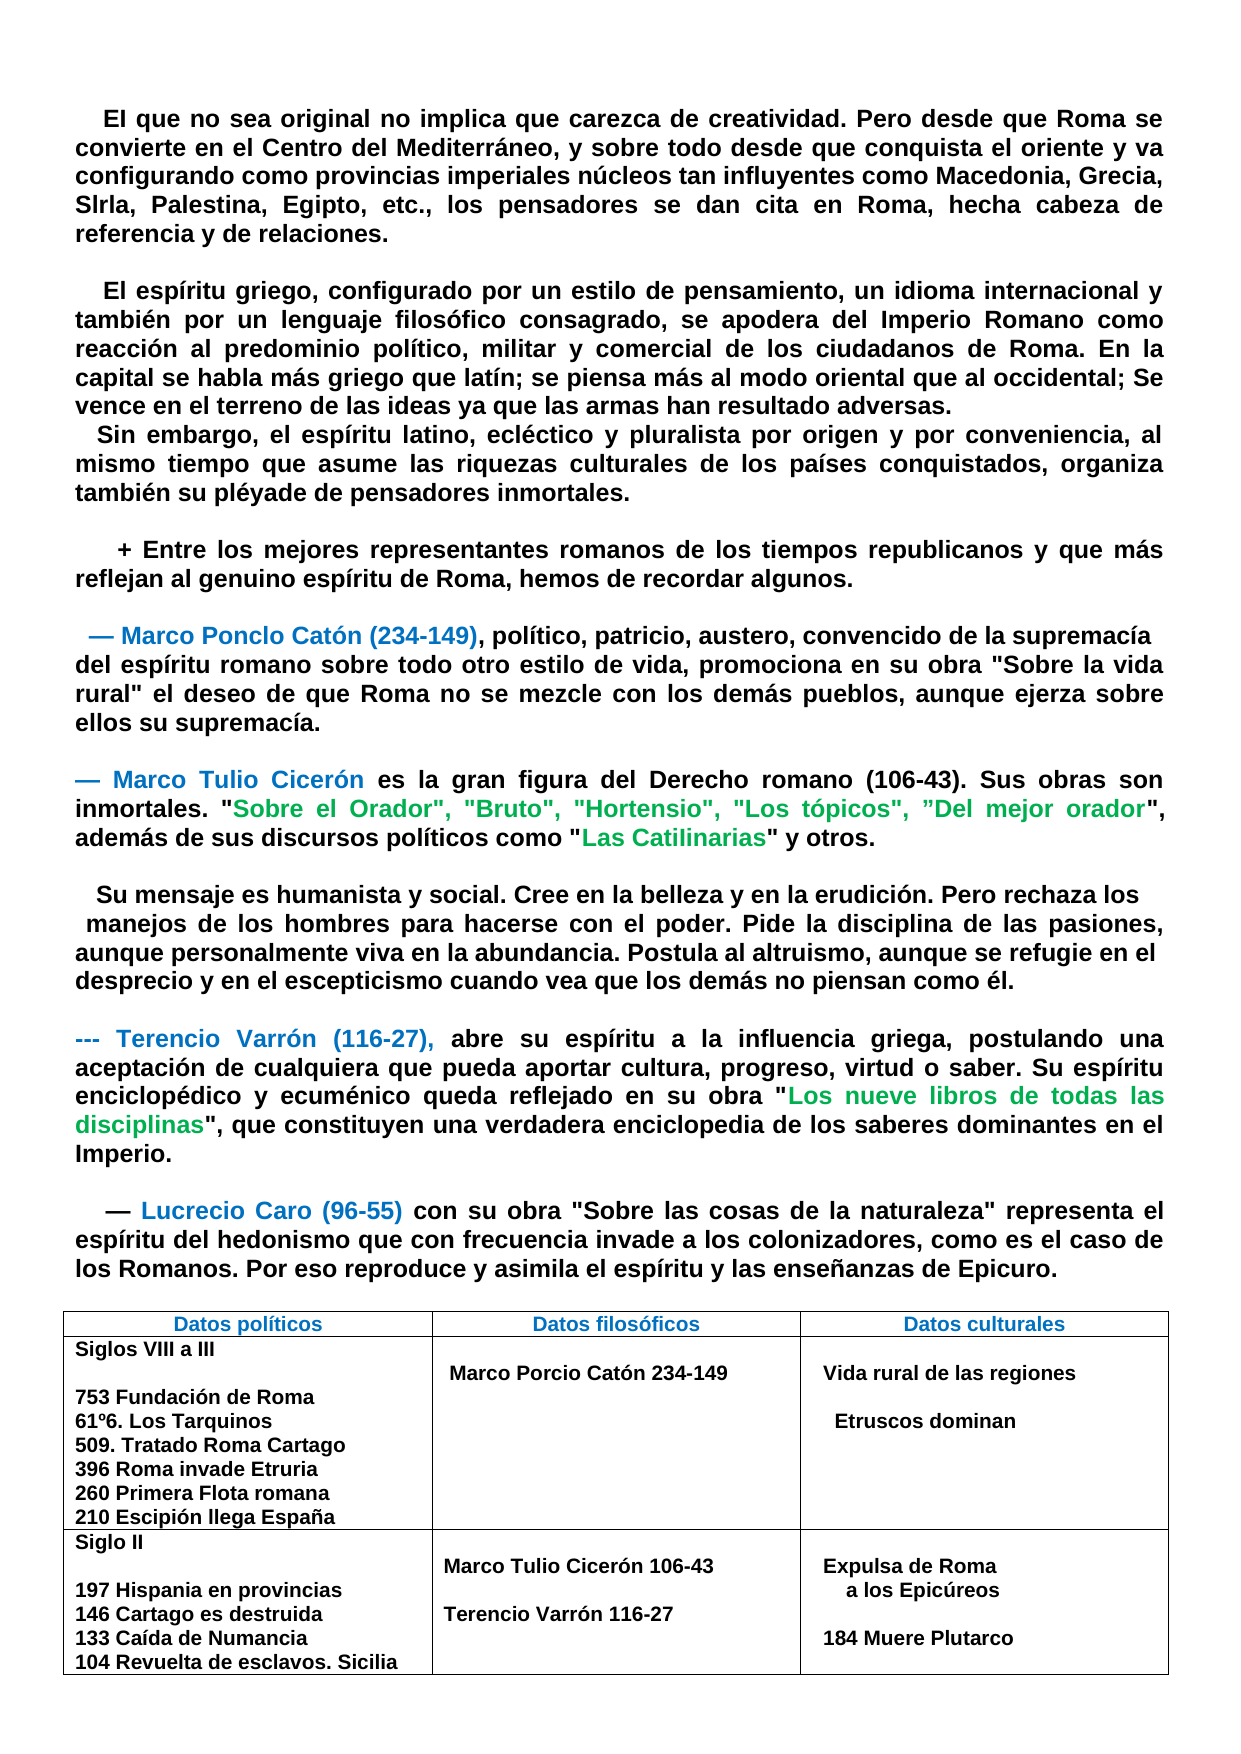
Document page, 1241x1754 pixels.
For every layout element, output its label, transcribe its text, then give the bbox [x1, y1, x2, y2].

text — Marco Ponclo Catón (234-149), político, patricio, austero, convencido de la supremacía [75, 621, 1165, 650]
table_cell Expulsa de Roma a los Epicúreos 184 Muere Plutarco [801, 1530, 1168, 1674]
text EI que no sea original no implica que carezca de creatividad. Pero desde que Roma se convierte en el Centro del Mediterráneo, y sobre todo desde que conquista el oriente y va configurando como provincias imperiales núcleos tan influyentes como Macedonia, Grecia, [75, 104, 1165, 190]
text Sin embargo, el espíritu latino, ecléctico y pluralista por origen y por conveniencia, al mismo tiempo que asume las riquezas culturales de los países conquistados, organiza también su pléyade de pensadores inmortales. [75, 420, 1165, 506]
table_header Datos culturales [801, 1312, 1168, 1336]
text ­--- Terencio Varrón (116-27), abre su espíritu a la influencia griega, postulando una aceptación de cualquiera que pueda aportar cultura, progreso, virtud o saber. Su espíritu enciclopédico y ecuménico queda reflejado en su obra "Los nueve libros de todas las disciplinas", que constituyen una verdadera enciclopedia de los saberes dominantes en el Imperio. [75, 1024, 1165, 1167]
table_header Datos políticos [64, 1312, 432, 1336]
table_header Datos filosóficos [433, 1312, 800, 1336]
text El espíritu griego, configurado por un estilo de pensamiento, un idioma internacional y también por un lenguaje filosófico consagrado, se apodera del Imperio Romano como reacción al predominio político, militar y comercial de los ciudadanos de Roma. En la capital se habla más griego que latín; se piensa más al modo oriental que al occidental; Se vence en el terreno de las ideas ya que las armas han resultado adversas. [75, 276, 1165, 420]
text ― Marco Tulio Cicerón es la gran figura del Derecho romano (106-43). Sus obras son inmortales. "Sobre el Orador", "Bruto", "Hortensio", "Los tópicos", ”Del mejor orador", además de sus discursos políticos como "Las CatiIinarias" y otros. [75, 765, 1165, 851]
text Su mensaje es humanista y social. Cree en la belleza y en la erudición. Pero rechaza los [75, 880, 1165, 909]
table_cell Marco Porcio Catón 234-149 [433, 1337, 800, 1529]
text + Entre los mejores representantes romanos de los tiempos republicanos y que más reflejan al genuino espíritu de Roma, hemos de recordar algunos. [75, 535, 1165, 592]
text Slrla, Palestina, Egipto, etc., los pensadores se dan cita en Roma, hecha cabeza de referencia y de relaciones. [75, 190, 1165, 247]
table_cell Siglos VIII a III 753 Fundación de Roma 61º6. Los Tarquinos 509. Tratado Roma Cartago 396 Roma invade Etruria 260 Primera Flota romana 210 Escipión llega España [64, 1337, 432, 1529]
text desprecio y en el escepticismo cuando vea que los demás no piensan como él. [75, 966, 1165, 995]
text manejos de los hombres para hacerse con el poder. Pide la disciplina de las pasiones, aunque personalmente viva en la abundancia. Postula al altruismo, aunque se refugie en el [75, 909, 1165, 966]
table_cell Siglo II 197 Hispania en provincias 146 Cartago es destruida 133 Caída de Numancia 104 Revuelta de esclavos. Sicilia [64, 1530, 432, 1674]
text del espíritu romano sobre todo otro estilo de vida, promociona en su obra "Sobre la vida rural" el deseo de que Roma no se mezcle con los demás pueblos, aunque ejerza sobre ellos su supremacía. [75, 650, 1165, 736]
text — Lucrecio Caro (96-55) con su obra "Sobre las cosas de la naturaleza" representa el espíritu del hedonismo que con frecuencia invade a los colonizadores, como es el caso de los Romanos. Por eso reproduce y asimila el espíritu y las enseñanzas de Epicuro. [75, 1196, 1165, 1282]
table_cell Vida rural de las regiones Etruscos dominan [801, 1337, 1168, 1529]
table_cell Marco Tulio Cicerón 106-43 Terencio Varrón 116-27 [433, 1530, 800, 1674]
